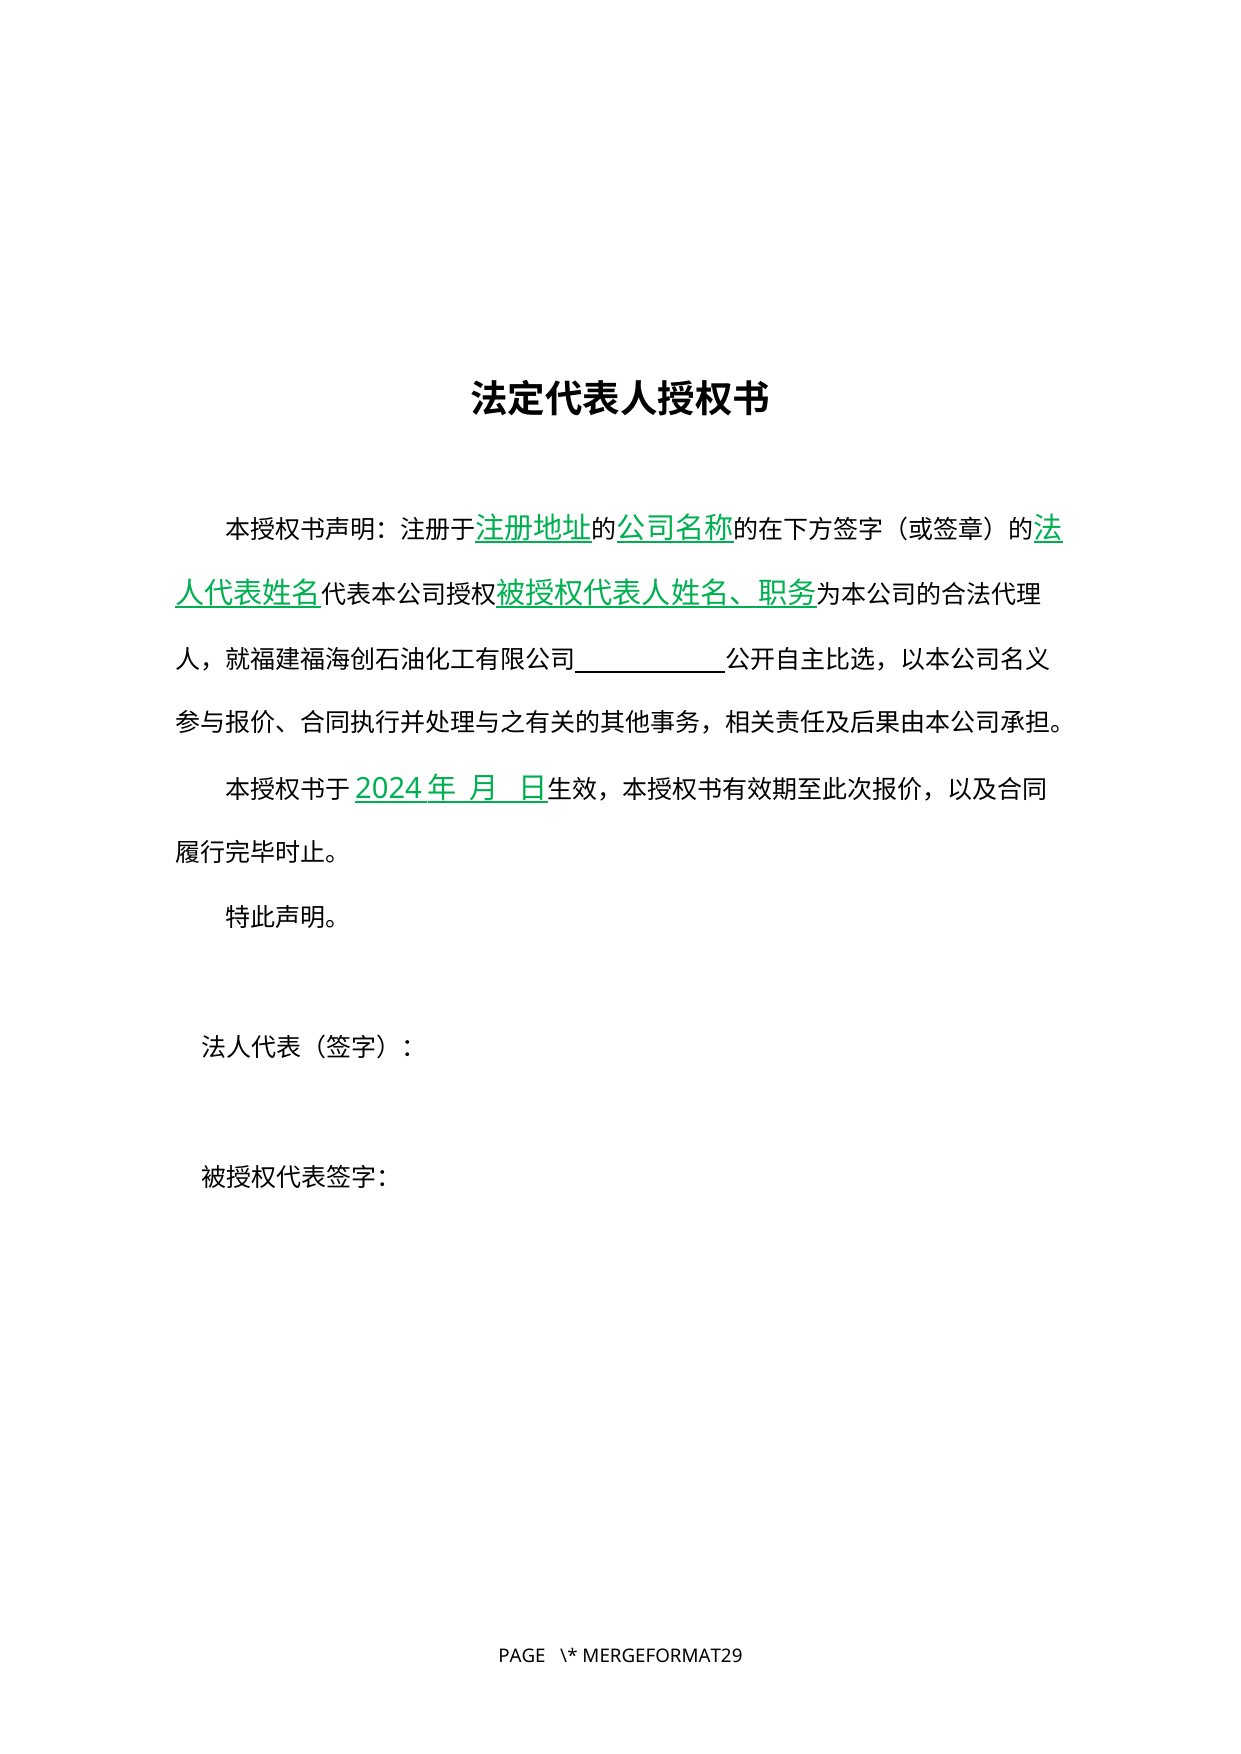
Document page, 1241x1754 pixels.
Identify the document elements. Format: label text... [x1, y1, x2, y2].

text 法人代表（签字）： [175, 1013, 1065, 1078]
text 被授权代表签字： [175, 1143, 1065, 1208]
text 法定代表人授权书 [175, 363, 1065, 428]
text 特此声明。 [175, 883, 1065, 948]
text 本授权书声明：注册于注册地址的公司名称的在下方签字（或签章）的法人代表姓名代表本公司授权被授权代表人姓名、职务为本公司的合法代理人，就福建福海创石油化工有限公司 公开自主比选，以本公司名义参与报价、合同执行并处理与之有关的其他事务，相关责任及后果由本公司承担。 [175, 493, 1065, 753]
text 本授权书于2024年 月 日生效，本授权书有效期至此次报价，以及合同履行完毕时止。 [175, 753, 1065, 883]
